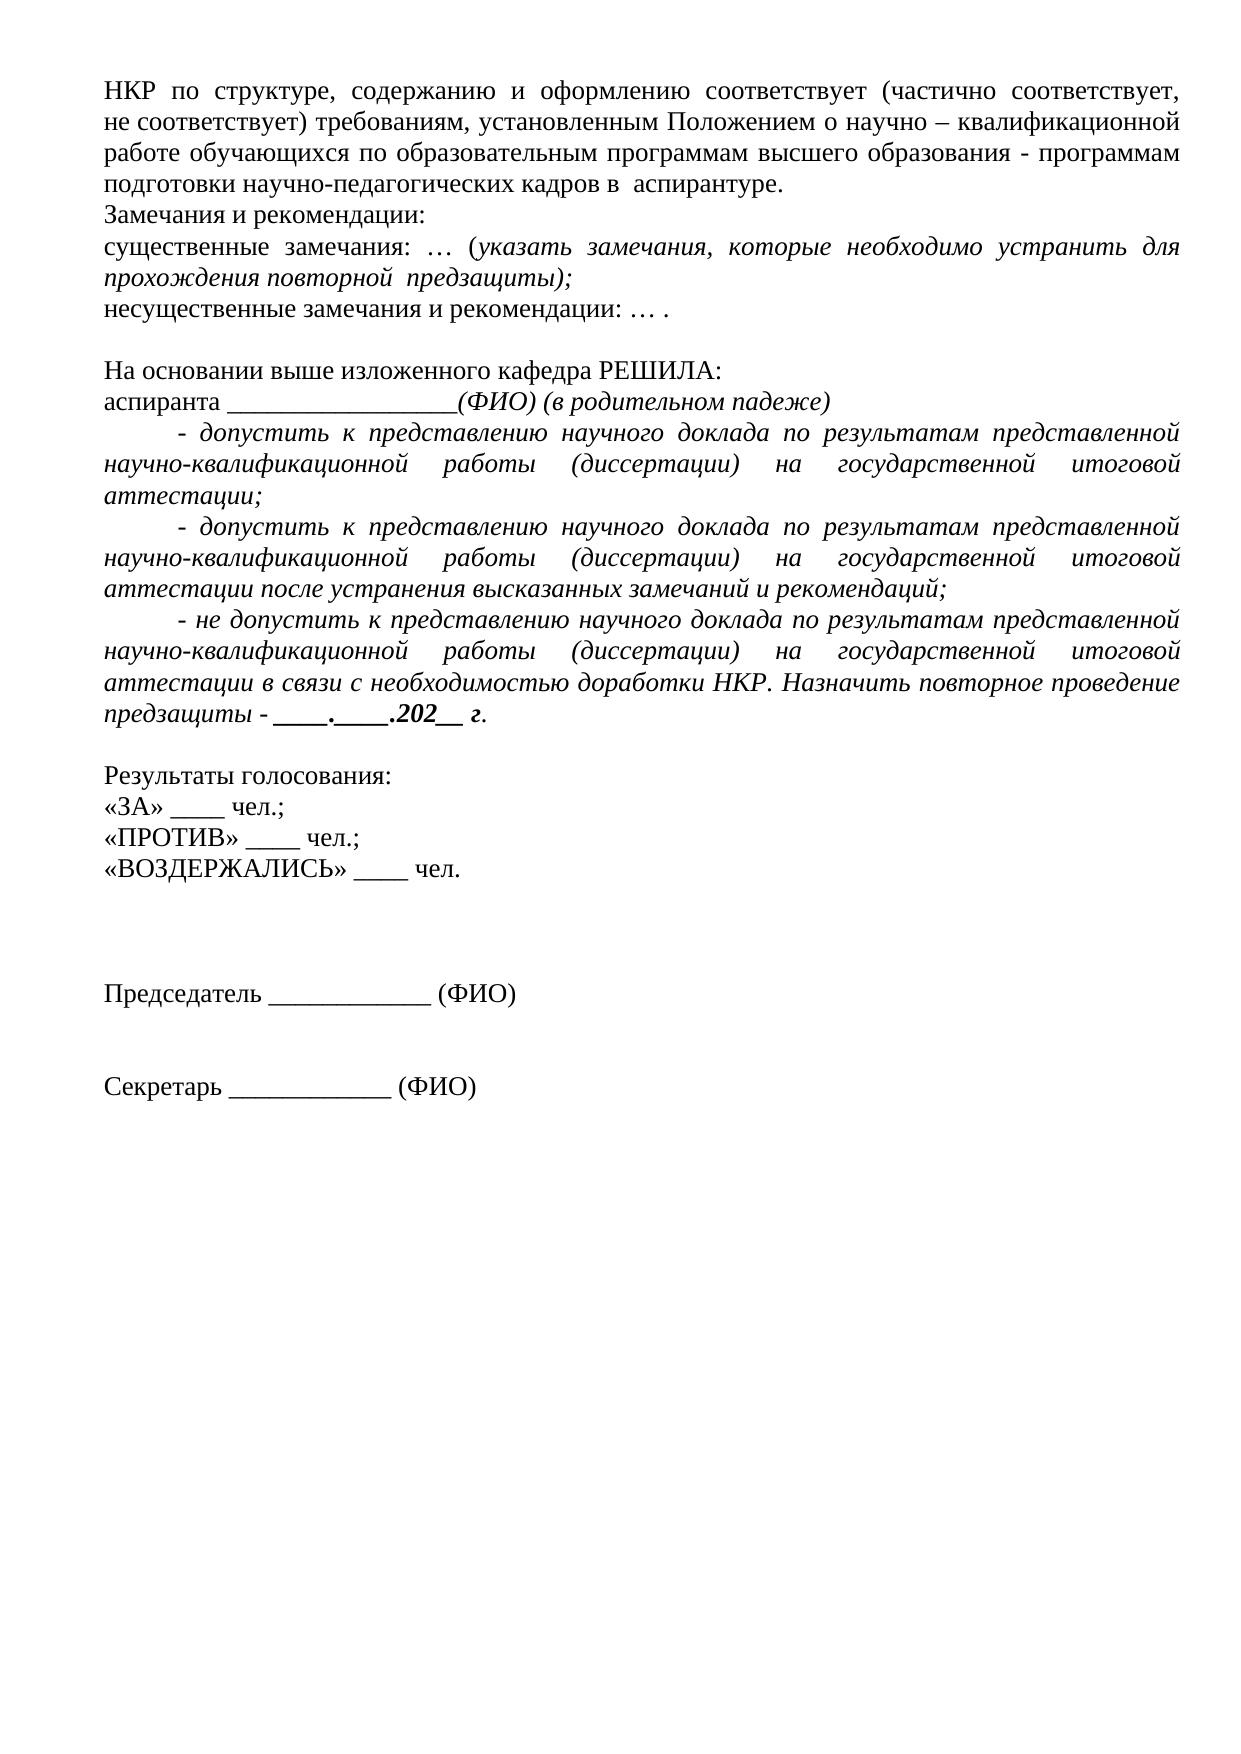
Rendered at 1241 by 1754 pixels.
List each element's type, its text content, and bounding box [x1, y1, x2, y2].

text «ВОЗДЕРЖАЛИСЬ» ____ чел. [103, 852, 1181, 884]
text На основании выше изложенного кафедра РЕШИЛА: [103, 354, 1181, 385]
text Результаты голосования: [103, 759, 1181, 790]
text «ЗА» ____ чел.; [103, 790, 1181, 821]
text Секретарь ____________ (ФИО) [103, 1071, 1181, 1102]
text НКР по структуре, содержанию и оформлению соответствует (частично соответствует, не соответствует) требованиям, установленным Положением о научно – квалификационной работе обучающихся по образовательным программам высшего образования - программам подготовки научно-педагогических кадров в аспирантуре. [103, 74, 1181, 198]
text - допустить к представлению научного доклада по результатам представленной научно-квалификационной работы (диссертации) на государственной итоговой аттестации; [103, 416, 1181, 510]
text «ПРОТИВ» ____ чел.; [103, 821, 1181, 852]
text аспиранта _________________(ФИО) (в родительном падеже) [103, 385, 1181, 416]
text несущественные замечания и рекомендации: … . [103, 292, 1181, 323]
text Замечания и рекомендации: [103, 198, 1181, 229]
text Председатель ____________ (ФИО) [103, 977, 1181, 1008]
text - не допустить к представлению научного доклада по результатам представленной научно-квалификационной работы (диссертации) на государственной итоговой аттестации в связи с необходимостью доработки НКР. Назначить повторное проведение предзащиты - ____.____.202__ г. [103, 603, 1181, 728]
text - допустить к представлению научного доклада по результатам представленной научно-квалификационной работы (диссертации) на государственной итоговой аттестации после устранения высказанных замечаний и рекомендаций; [103, 510, 1181, 603]
text существенные замечания: … (указать замечания, которые необходимо устранить для прохождения повторной предзащиты); [103, 229, 1181, 292]
